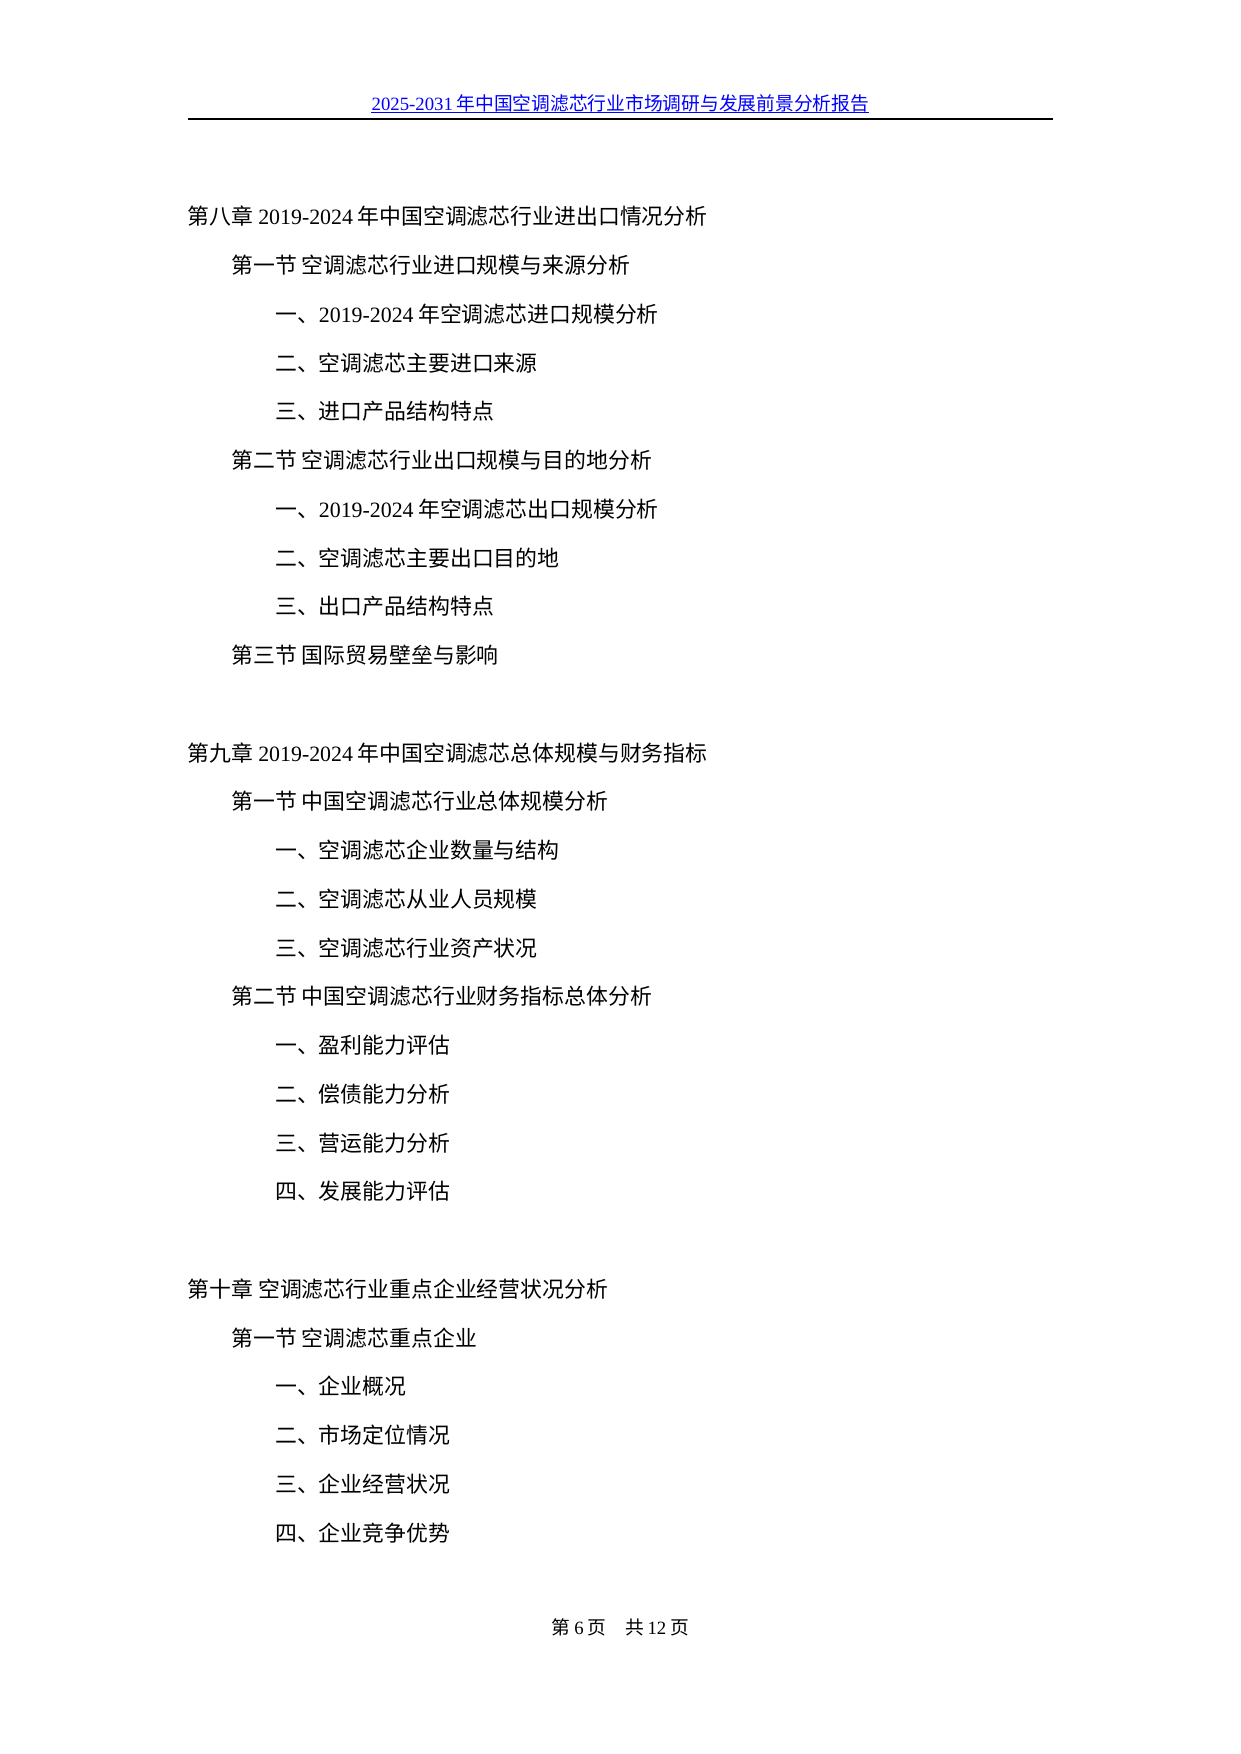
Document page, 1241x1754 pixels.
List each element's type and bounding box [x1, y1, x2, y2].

text [187, 150, 1053, 1548]
